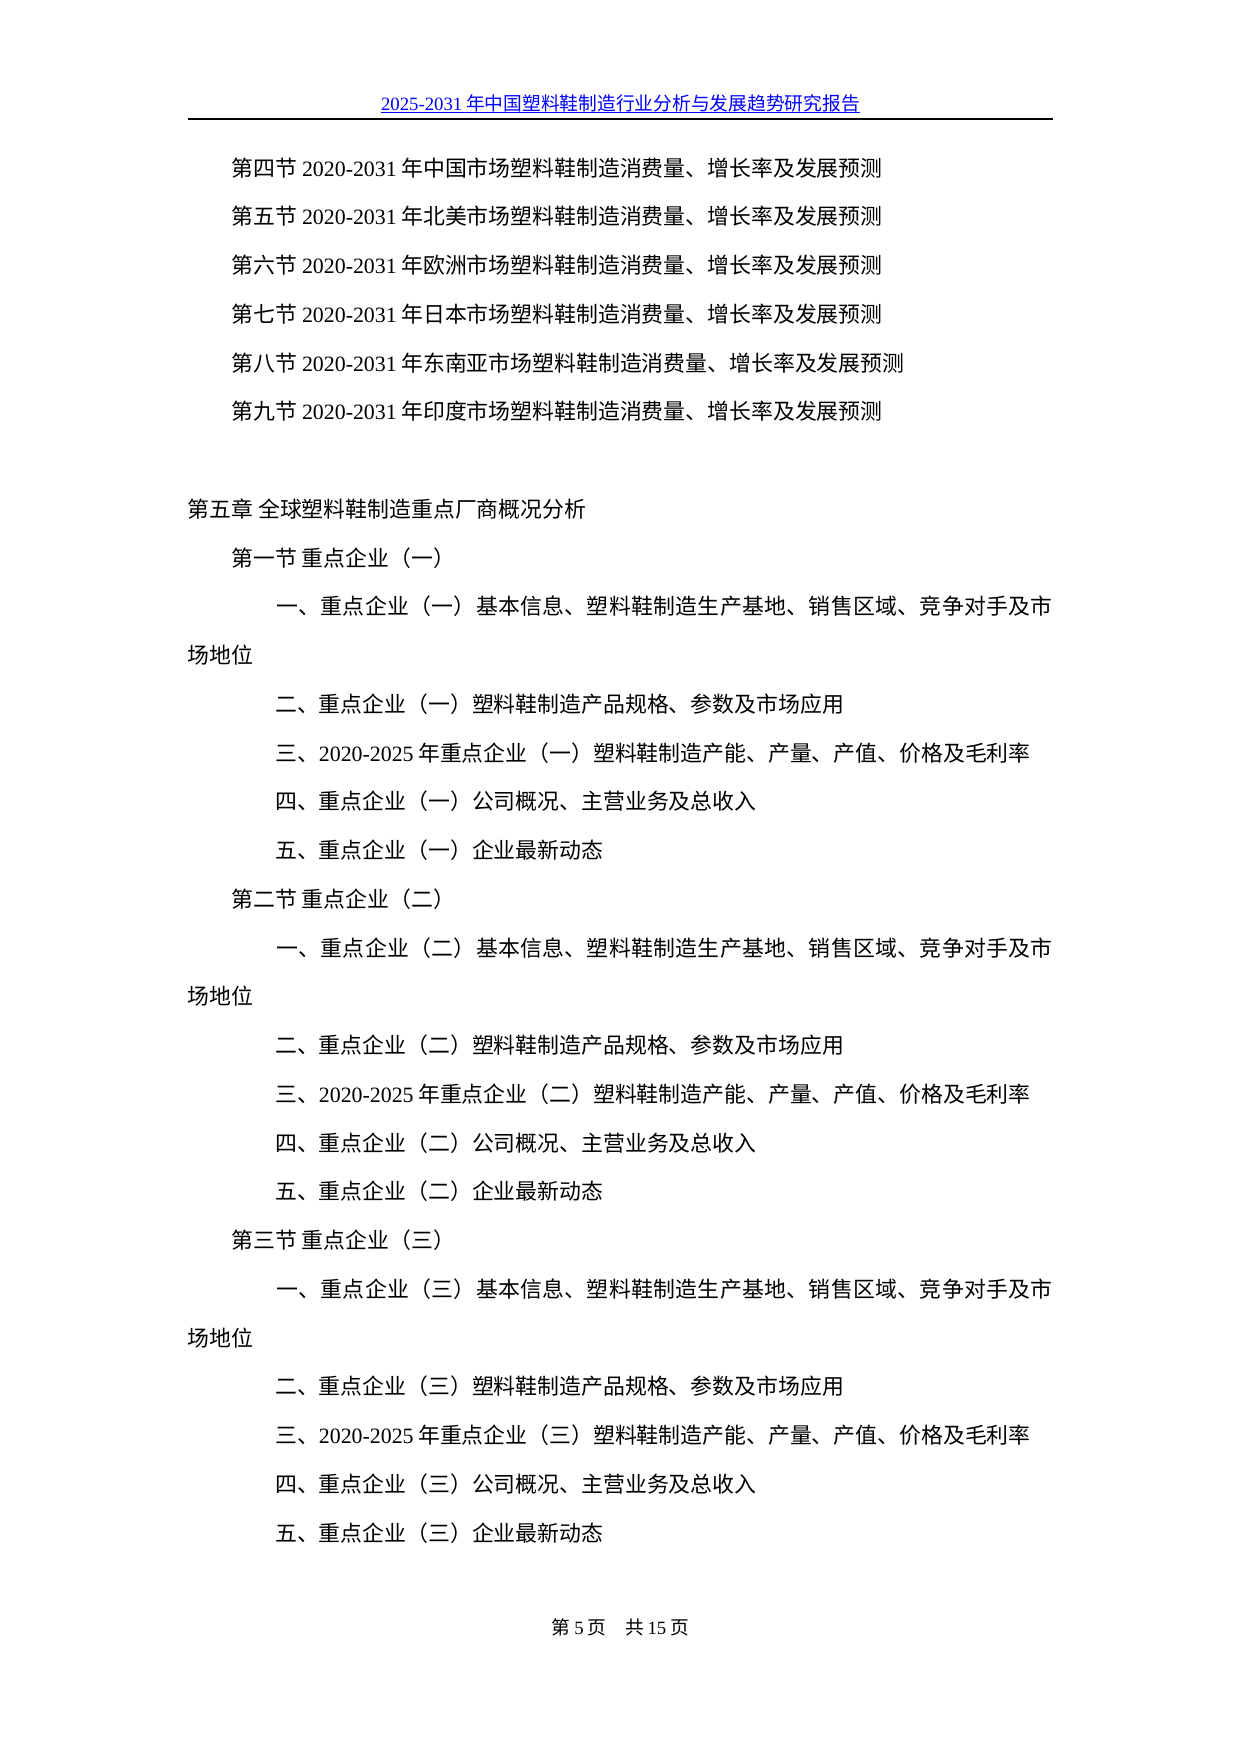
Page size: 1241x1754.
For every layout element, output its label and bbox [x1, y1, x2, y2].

text [187, 150, 1053, 1548]
